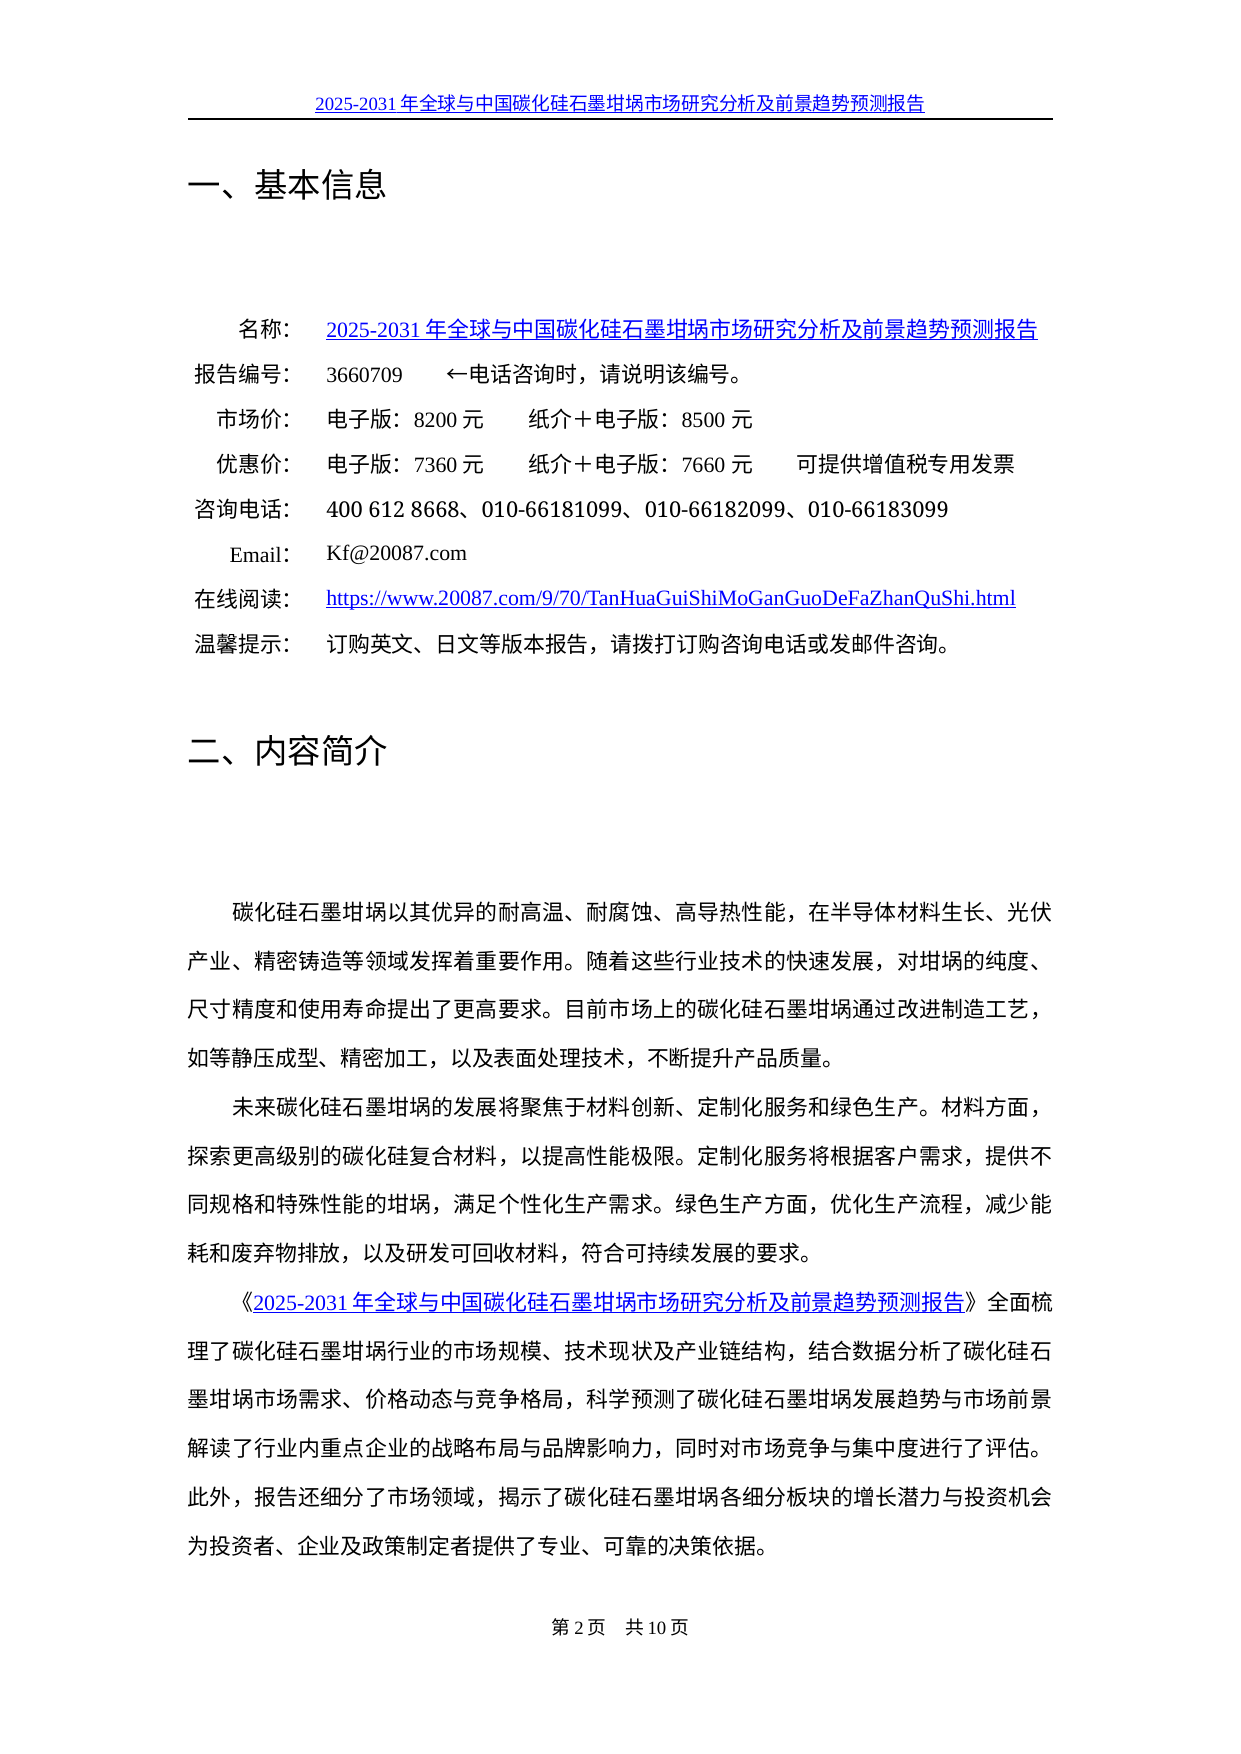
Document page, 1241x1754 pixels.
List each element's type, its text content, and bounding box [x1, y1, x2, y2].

table_cell 电子版：7360 元 纸介＋电子版：7660 元 可提供增值税专用发票 [315, 447, 1073, 492]
table_cell 咨询电话： [167, 492, 315, 537]
title 二、内容简介 [187, 717, 1053, 782]
table_cell 订购英文、日文等版本报告，请拨打订购咨询电话或发邮件咨询。 [315, 627, 1073, 672]
table_header 2025-2031年全球与中国碳化硅石墨坩埚市场研究分析及前景趋势预测报告 [315, 312, 1073, 357]
table_cell Email： [167, 537, 315, 582]
title 一、基本信息 [187, 150, 1053, 215]
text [187, 894, 1053, 1561]
table_cell 400 612 8668、010-66181099、010-66182099、010-66183099 [315, 492, 1073, 537]
table_cell 温馨提示： [167, 627, 315, 672]
table_cell 优惠价： [167, 447, 315, 492]
table_header 名称： [167, 312, 315, 357]
table_cell [315, 582, 1073, 627]
table_cell Kf@20087.com [315, 537, 1073, 582]
table_cell 3660709 ←电话咨询时，请说明该编号。 [315, 357, 1073, 402]
table_cell 在线阅读： [167, 582, 315, 627]
table_cell 电子版：8200 元 纸介＋电子版：8500 元 [315, 402, 1073, 447]
table_cell 市场价： [167, 402, 315, 447]
table_cell 报告编号： [167, 357, 315, 402]
